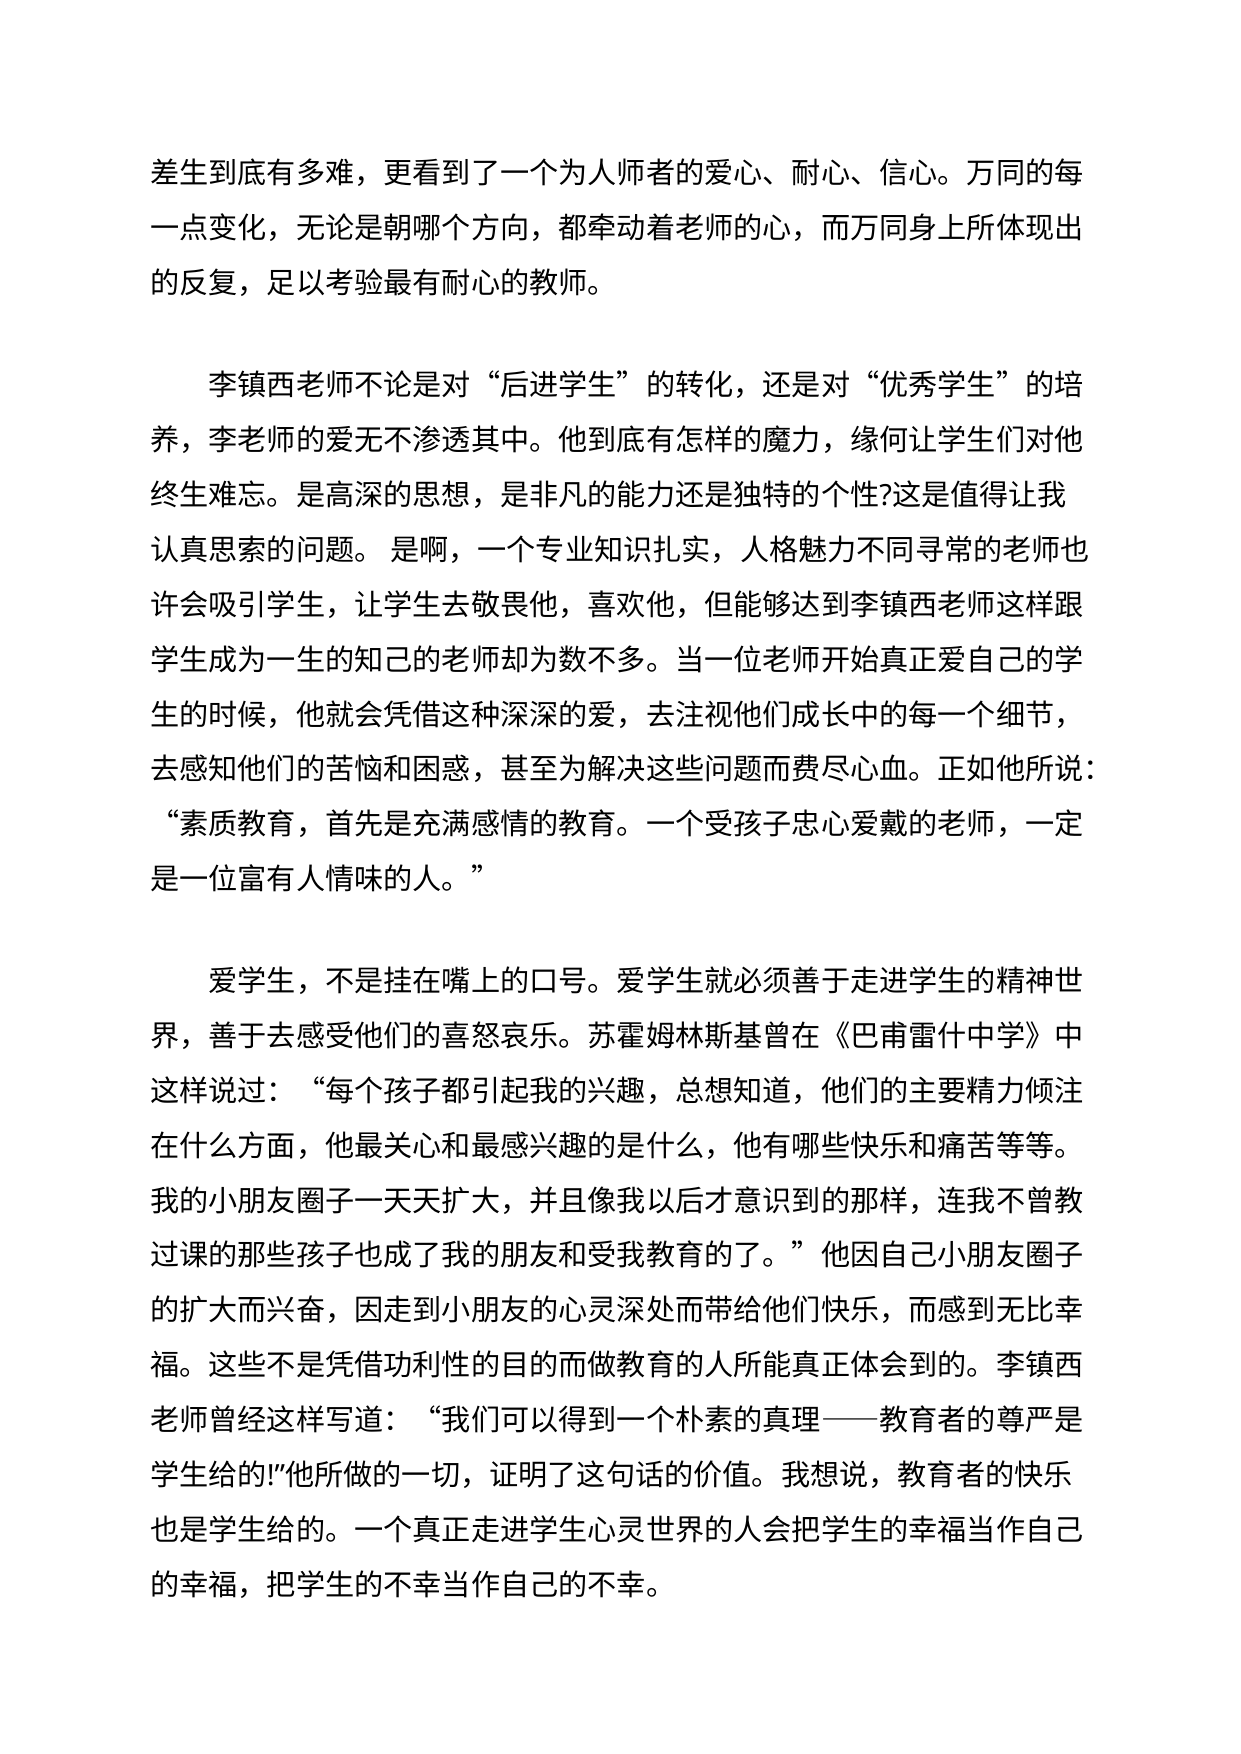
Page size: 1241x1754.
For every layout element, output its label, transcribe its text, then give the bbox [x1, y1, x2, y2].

text 爱学生，不是挂在嘴上的口号。爱学生就必须善于走进学生的精神世界，善于去感受他们的喜怒哀乐。苏霍姆林斯基曾在《巴甫雷什中学》中这样说过：“每个孩子都引起我的兴趣，总想知道，他们的主要精力倾注在什么方面，他最关心和最感兴趣的是什么，他有哪些快乐和痛苦等等。我的小朋友圈子一天天扩大，并且像我以后才意识到的那样，连我不曾教过课的那些孩子也成了我的朋友和受我教育的了。”他因自己小朋友圈子的扩大而兴奋，因走到小朋友的心灵深处而带给他们快乐，而感到无比幸福。这些不是凭借功利性的目的而做教育的人所能真正体会到的。李镇西老师曾经这样写道：“我们可以得到一个朴素的真理——教育者的尊严是学生给的!”他所做的一切，证明了这句话的价值。我想说，教育者的快乐也是学生给的。一个真正走进学生心灵世界的人会把学生的幸福当作自己的幸福，把学生的不幸当作自己的不幸。 [150, 957, 1090, 1604]
text 李镇西老师不论是对“后进学生”的转化，还是对“优秀学生”的培养，李老师的爱无不渗透其中。他到底有怎样的魔力，缘何让学生们对他终生难忘。是高深的思想，是非凡的能力还是独特的个性?这是值得让我认真思索的问题。 是啊，一个专业知识扎实，人格魅力不同寻常的老师也许会吸引学生，让学生去敬畏他，喜欢他，但能够达到李镇西老师这样跟学生成为一生的知己的老师却为数不多。当一位老师开始真正爱自己的学生的时候，他就会凭借这种深深的爱，去注视他们成长中的每一个细节，去感知他们的苦恼和困惑，甚至为解决这些问题而费尽心血。正如他所说：“素质教育，首先是充满感情的教育。一个受孩子忠心爱戴的老师，一定是一位富有人情味的人。” [150, 362, 1090, 898]
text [150, 150, 1090, 302]
